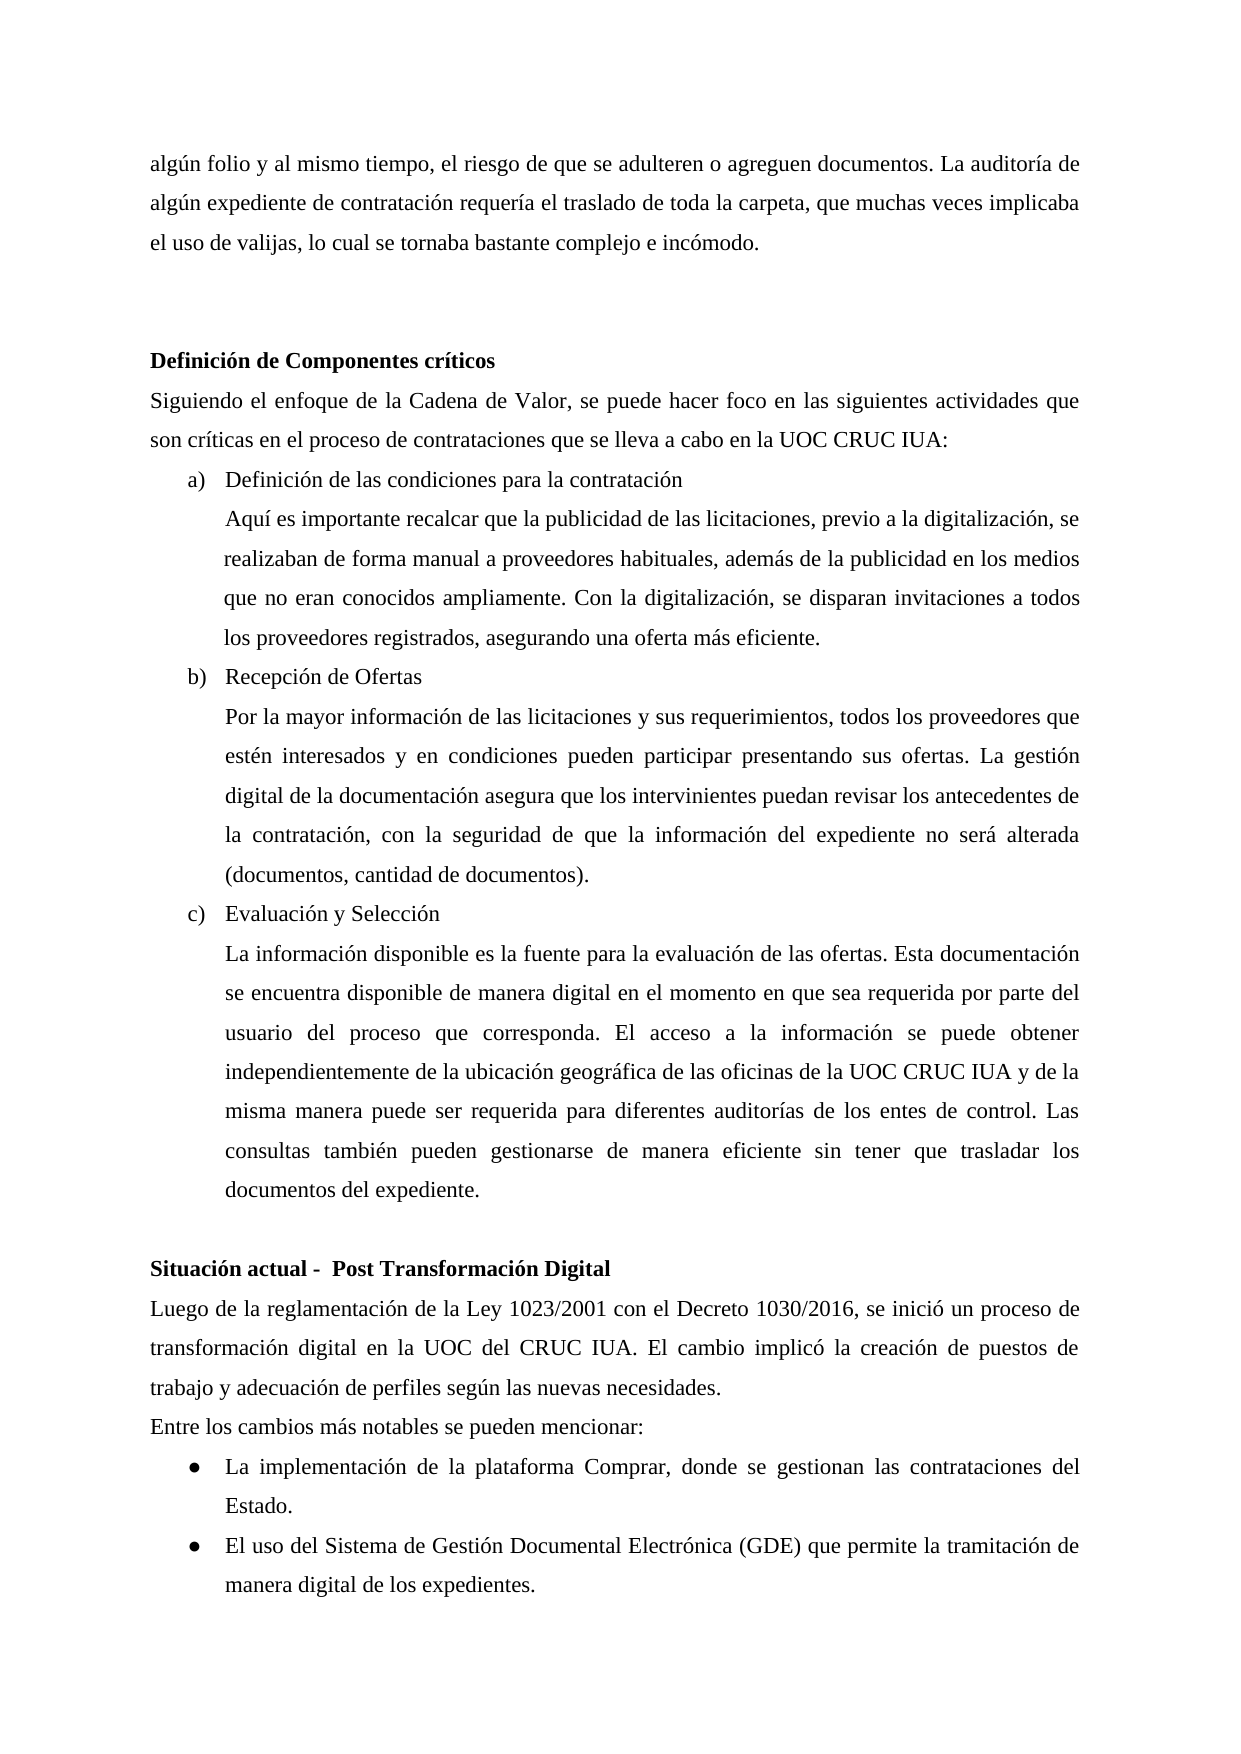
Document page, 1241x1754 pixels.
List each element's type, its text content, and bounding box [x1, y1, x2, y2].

text Por la mayor información de las licitaciones y sus requerimientos, todos los proveedores que estén interesados y en condiciones pueden participar presentando sus ofertas. La gestión digital de la documentación asegura que los intervinientes puedan revisar los antecedentes de la contratación, con la seguridad de que la información del expediente no será alterada (documentos, cantidad de documentos). [225, 703, 1081, 887]
text Aquí es importante recalcar que la publicidad de las licitaciones, previo a la digitalización, se realizaban de forma manual a proveedores habituales, además de la publicidad en los medios que no eran conocidos ampliamente. Con la digitalización, se disparan invitaciones a todos los proveedores registrados, asegurando una oferta más eficiente. [224, 505, 1081, 650]
text Definición de Componentes críticos [150, 347, 1081, 374]
list Evaluación y Selección [187, 900, 1081, 926]
list El uso del Sistema de Gestión Documental Electrónica (GDE) que permite la tramitación de manera digital de los expedientes. [187, 1532, 1081, 1598]
text Entre los cambios más notables se pueden mencionar: [150, 1413, 1081, 1440]
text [150, 150, 1081, 255]
text Luego de la reglamentación de la Ley 1023/2001 con el Decreto 1030/2016, se inició un proceso de transformación digital en la UOC del CRUC IUA. El cambio implicó la creación de puestos de trabajo y adecuación de perfiles según las nuevas necesidades. [150, 1295, 1081, 1400]
list La implementación de la plataforma Comprar, donde se gestionan las contrataciones del Estado. [187, 1453, 1081, 1519]
list Definición de las condiciones para la contratación [187, 466, 1081, 492]
text Siguiendo el enfoque de la Cadena de Valor, se puede hacer foco en las siguientes actividades que son críticas en el proceso de contrataciones que se lleva a cabo en la UOC CRUC IUA: [150, 387, 1081, 453]
list Recepción de Ofertas [187, 663, 1081, 689]
text Situación actual - Post Transformación Digital [150, 1255, 1081, 1282]
text La información disponible es la fuente para la evaluación de las ofertas. Esta documentación se encuentra disponible de manera digital en el momento en que sea requerida por parte del usuario del proceso que corresponda. El acceso a la información se puede obtener independientemente de la ubicación geográfica de las oficinas de la UOC CRUC IUA y de la misma manera puede ser requerida para diferentes auditorías de los entes de control. Las consultas también pueden gestionarse de manera eficiente sin tener que trasladar los documentos del expediente. [225, 939, 1081, 1203]
